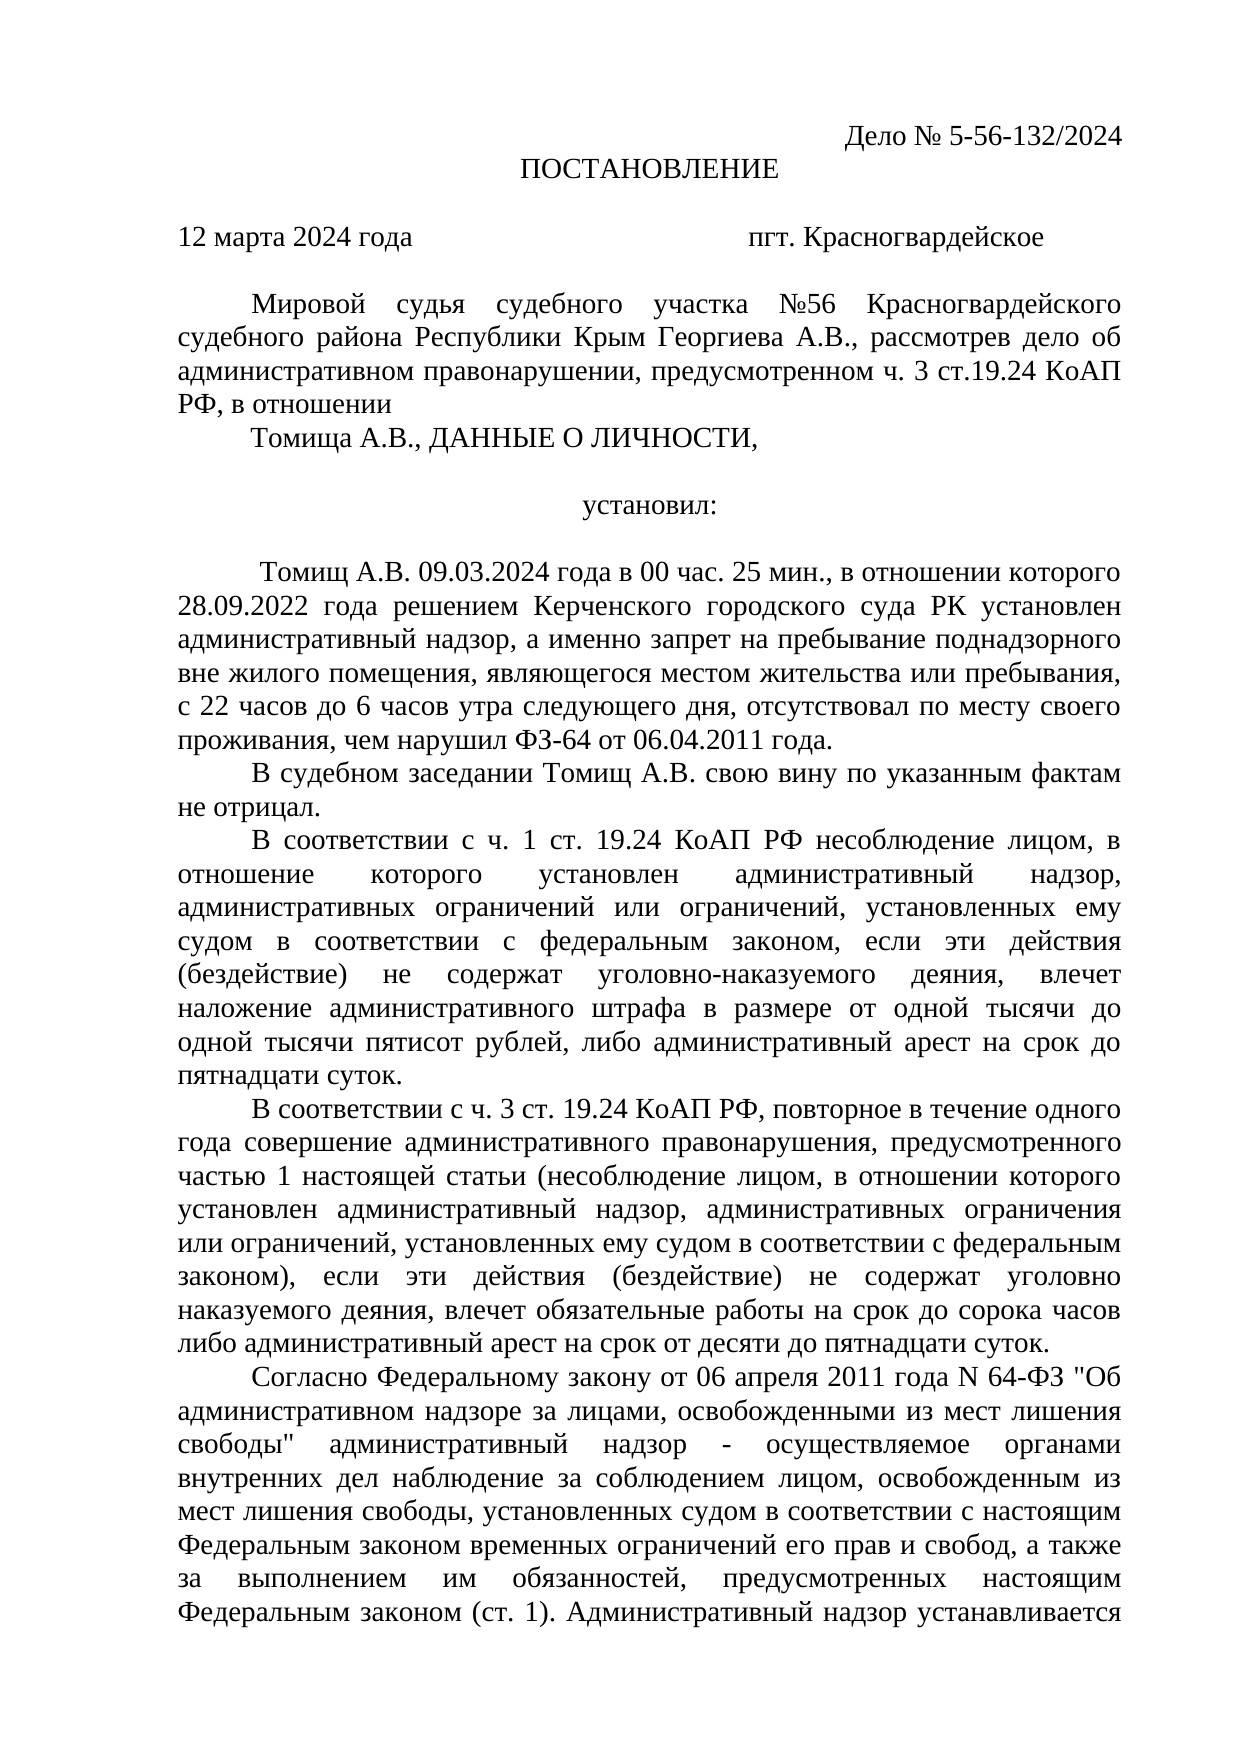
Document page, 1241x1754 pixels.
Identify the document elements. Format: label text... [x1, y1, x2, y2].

text В судебном заседании Томищ А.В. свою вину по указанным фактам не отрицал. [177, 755, 1122, 822]
text В соответствии с ч. 3 ст. 19.24 КоАП РФ, повторное в течение одного года совершение административного правонарушения, предусмотренного частью 1 настоящей статьи (несоблюдение лицом, в отношении которого установлен административный надзор, административных ограничения или ограничений, установленных ему судом в соответствии с федеральным законом), если эти действия (бездействие) не содержат уголовно наказуемого деяния, влечет обязательные работы на срок до сорока часов либо административный арест на срок от десяти до пятнадцати суток. [177, 1091, 1122, 1359]
text В соответствии с ч. 1 ст. 19.24 КоАП РФ несоблюдение лицом, в отношение которого установлен административный надзор, административных ограничений или ограничений, установленных ему судом в соответствии с федеральным законом, если эти действия (бездействие) не содержат уголовно-наказуемого деяния, влечет наложение административного штрафа в размере от одной тысячи до одной тысячи пятисот рублей, либо административный арест на срок до пятнадцати суток. [177, 822, 1122, 1091]
text установил: [177, 487, 1122, 521]
text Мировой судья судебного участка №56 Красногвардейского судебного района Республики Крым Георгиева А.В., рассмотрев дело об административном правонарушении, предусмотренном ч. 3 ст.19.24 КоАП РФ, в отношении [177, 286, 1122, 420]
text Томища А.В., ДАННЫЕ О ЛИЧНОСТИ, [177, 420, 1122, 453]
text 12 марта 2024 года пгт. Красногвардейское [177, 219, 1122, 252]
text ПОСТАНОВЛЕНИЕ [177, 152, 1122, 185]
text Томищ А.В. 09.03.2024 года в 00 час. 25 мин., в отношении которого 28.09.2022 года решением Керченского городского суда РК установлен административный надзор, а именно запрет на пребывание поднадзорного вне жилого помещения, являющегося местом жительства или пребывания, с 22 часов до 6 часов утра следующего дня, отсутствовал по месту своего проживания, чем нарушил ФЗ-64 от 06.04.2011 года. [177, 554, 1122, 755]
text Дело № 5-56-132/2024 [177, 118, 1122, 152]
